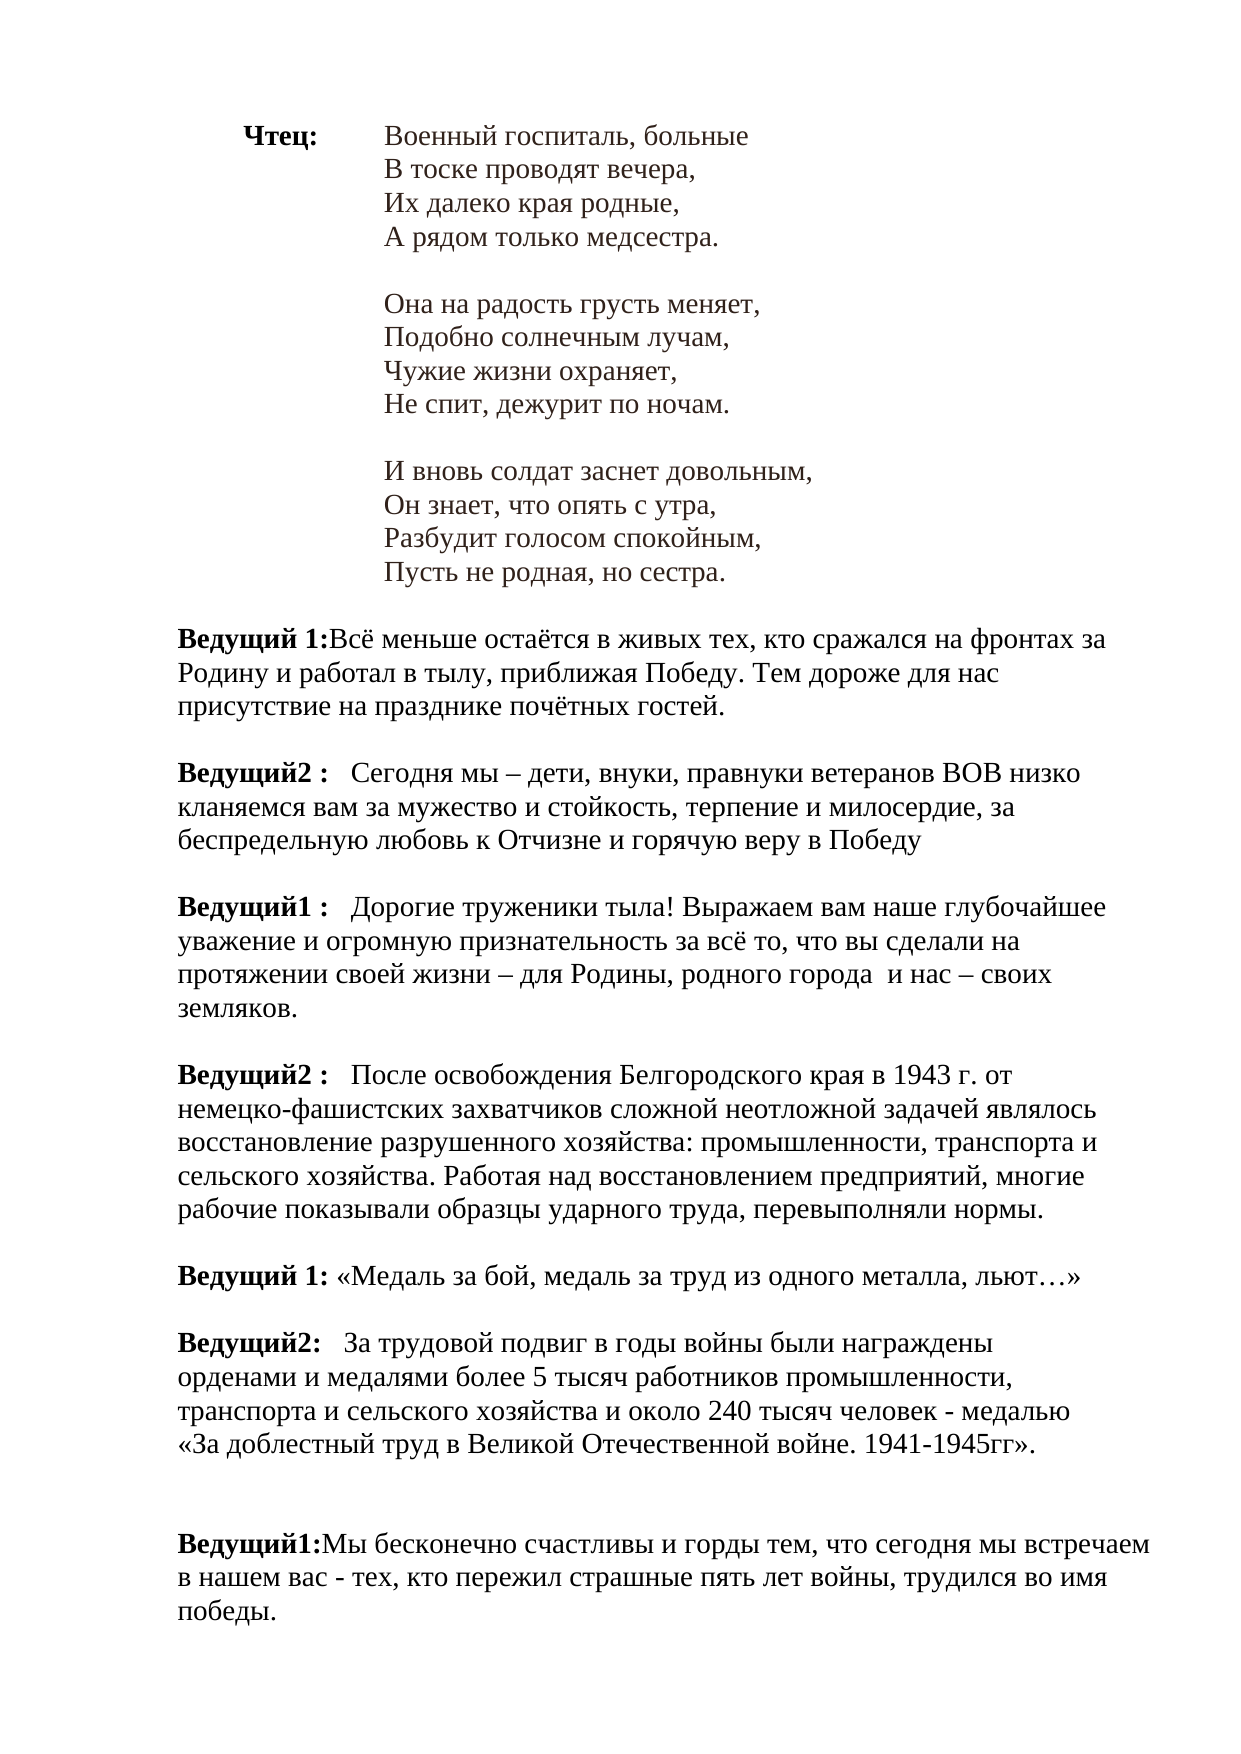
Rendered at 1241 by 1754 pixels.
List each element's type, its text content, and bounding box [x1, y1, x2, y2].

text Ведущий1 : Дорогие труженики тыла! Выражаем вам наше глубочайшее уважение и огромную признательность за всё то, что вы сделали на протяжении своей жизни – для Родины, родного города и нас – своих земляков. [177, 889, 1152, 1024]
text Ведущий 1:Всё меньше остаётся в живых тех, кто сражался на фронтах за Родину и работал в тылу, приближая Победу. Тем дороже для нас присутствие на празднике почётных гостей. [177, 621, 1152, 722]
text Ведущий2: За трудовой подвиг в годы войны были награждены орденами и медалями более 5 тысяч работников промышленности, транспорта и сельского хозяйства и около 240 тысяч человек - медалью «За доблестный труд в Великой Отечественной войне. 1941-1945гг». [177, 1326, 1114, 1488]
text Ведущий1:Мы бесконечно счастливы и горды тем, что сегодня мы встречаем в нашем вас - тех, кто пережил страшные пять лет войны, трудился во имя победы. [177, 1526, 1152, 1627]
text Ведущий2 : Сегодня мы – дети, внуки, правнуки ветеранов ВОВ низко кланяемся вам за мужество и стойкость, терпение и милосердие, за беспредельную любовь к Отчизне и горячую веру в Победу [177, 755, 1152, 856]
text Чтец: Военный госпиталь, больные В тоске проводят вечера, Их далеко края родные, А рядом только медсестра. Она на радость грусть меняет, Подобно солнечным лучам, Чужие жизни охраняет, Не спит, дежурит по ночам. И вновь солдат заснет довольным, Он знает, что опять с утра, Разбудит голосом спокойным, Пусть не родная, но сестра. [192, 118, 1152, 588]
text Ведущий2 : После освобождения Белгородского края в 1943 г. от немецко-фашистских захватчиков сложной неотложной задачей являлось восстановление разрушенного хозяйства: промышленности, транспорта и сельского хозяйства. Работая над восстановлением предприятий, многие рабочие показывали образцы ударного труда, перевыполняли нормы. [177, 1057, 1114, 1225]
text Ведущий 1: «Медаль за бой, медаль за труд из одного металла, льют…» [177, 1258, 1152, 1292]
